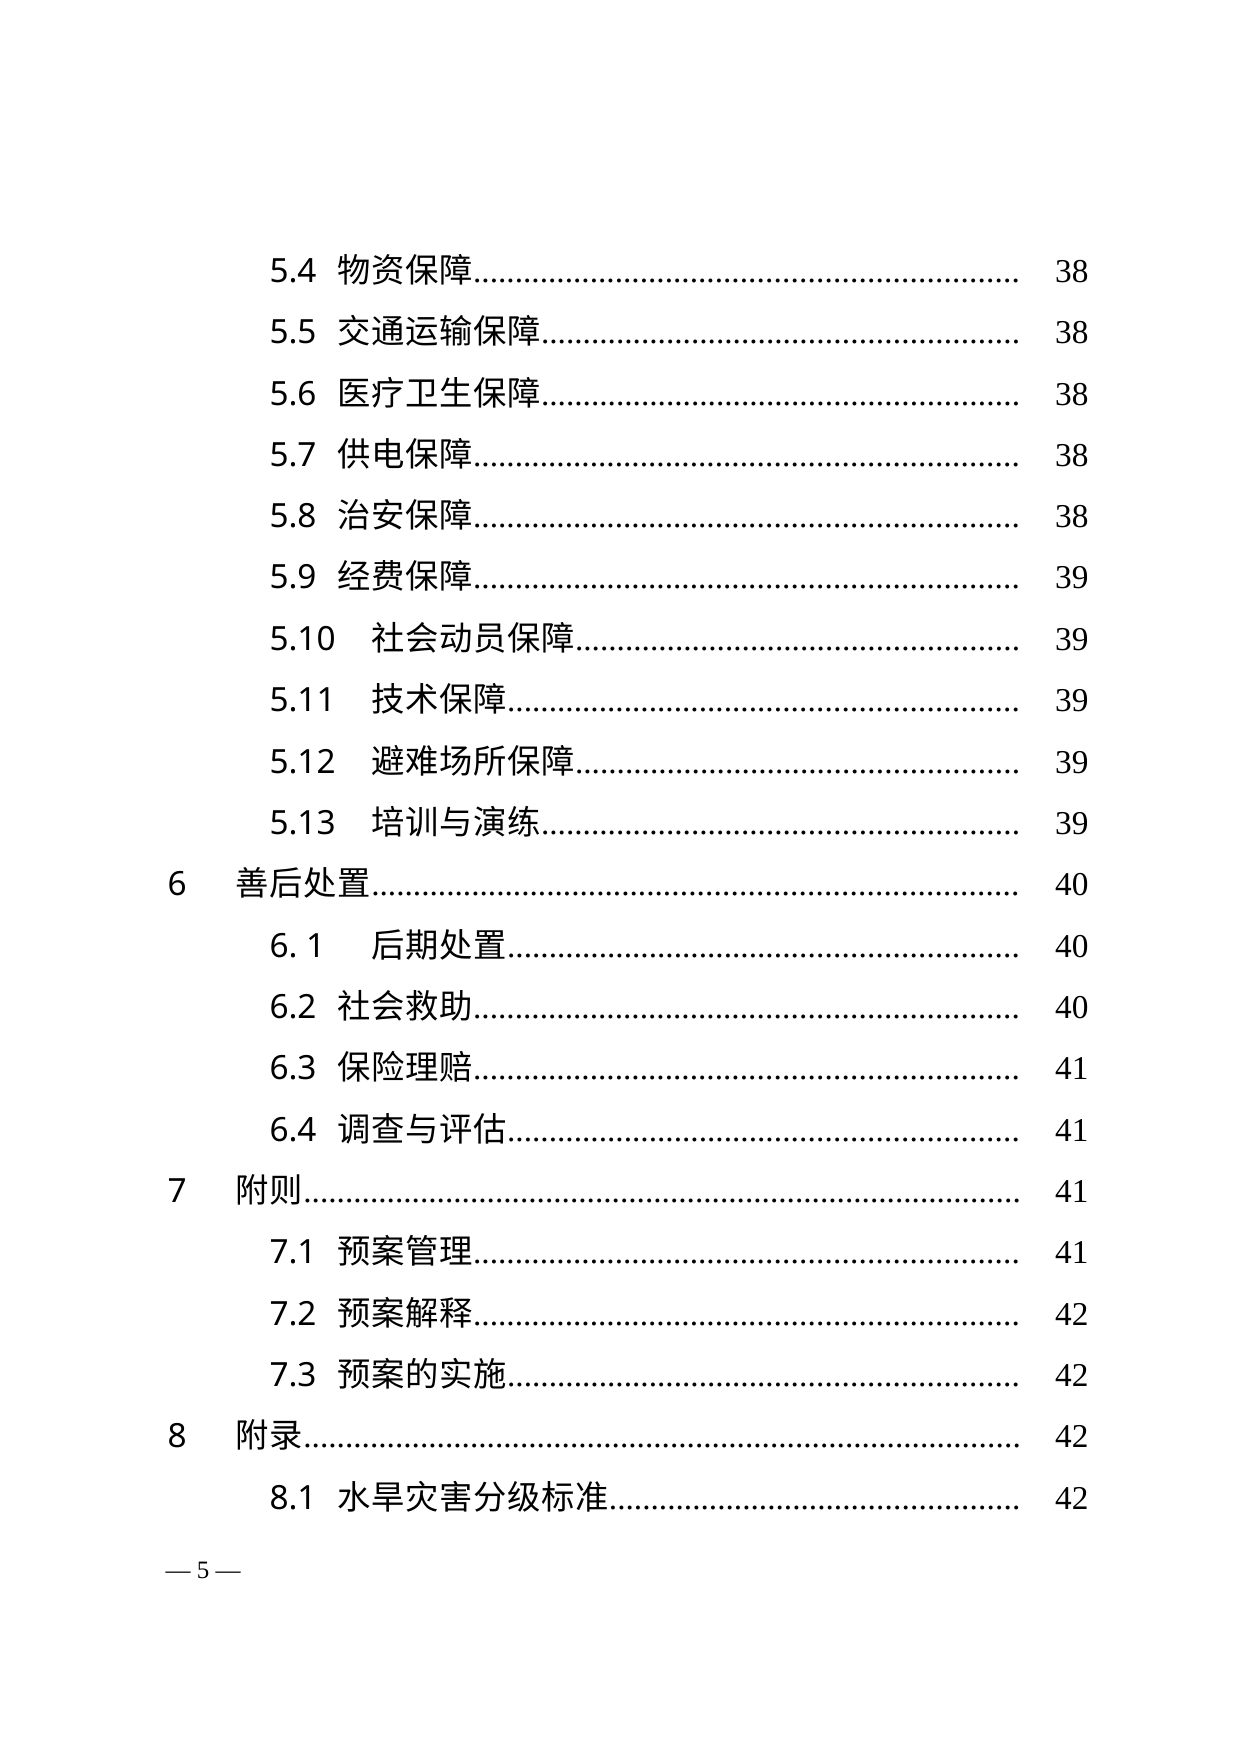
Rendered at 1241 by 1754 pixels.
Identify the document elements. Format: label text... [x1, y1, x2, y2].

text 5.6 医疗卫生保障 38 [236, 361, 1084, 423]
text 7.1 预案管理 41 [236, 1220, 1084, 1282]
text 5.8 治安保障 38 [236, 484, 1084, 545]
text 5.7 供电保障 38 [236, 423, 1084, 484]
text 7 附则 41 [167, 1159, 1084, 1220]
text 5.12 避难场所保障 39 [236, 729, 1084, 791]
text 5.13 培训与演练 39 [236, 791, 1084, 852]
text 6. 1 后期处置 40 [236, 913, 1084, 975]
text 5.4 物资保障 38 [236, 239, 1084, 300]
text 5.9 经费保障 39 [236, 545, 1084, 607]
text 5.5 交通运输保障 38 [236, 300, 1084, 361]
text 6.4 调查与评估 41 [236, 1098, 1084, 1159]
text 8.1 水旱灾害分级标准 42 [236, 1466, 1084, 1527]
text 7.3 预案的实施 42 [236, 1343, 1084, 1404]
text 7.2 预案解释 42 [236, 1282, 1084, 1343]
text 6.3 保险理赔 41 [236, 1036, 1084, 1098]
text 8 附录 42 [167, 1404, 1084, 1466]
text 6.2 社会救助 40 [236, 975, 1084, 1036]
text 5.11 技术保障 39 [236, 668, 1084, 729]
text 6 善后处置 40 [167, 852, 1084, 913]
text 5.10 社会动员保障 39 [236, 607, 1084, 668]
